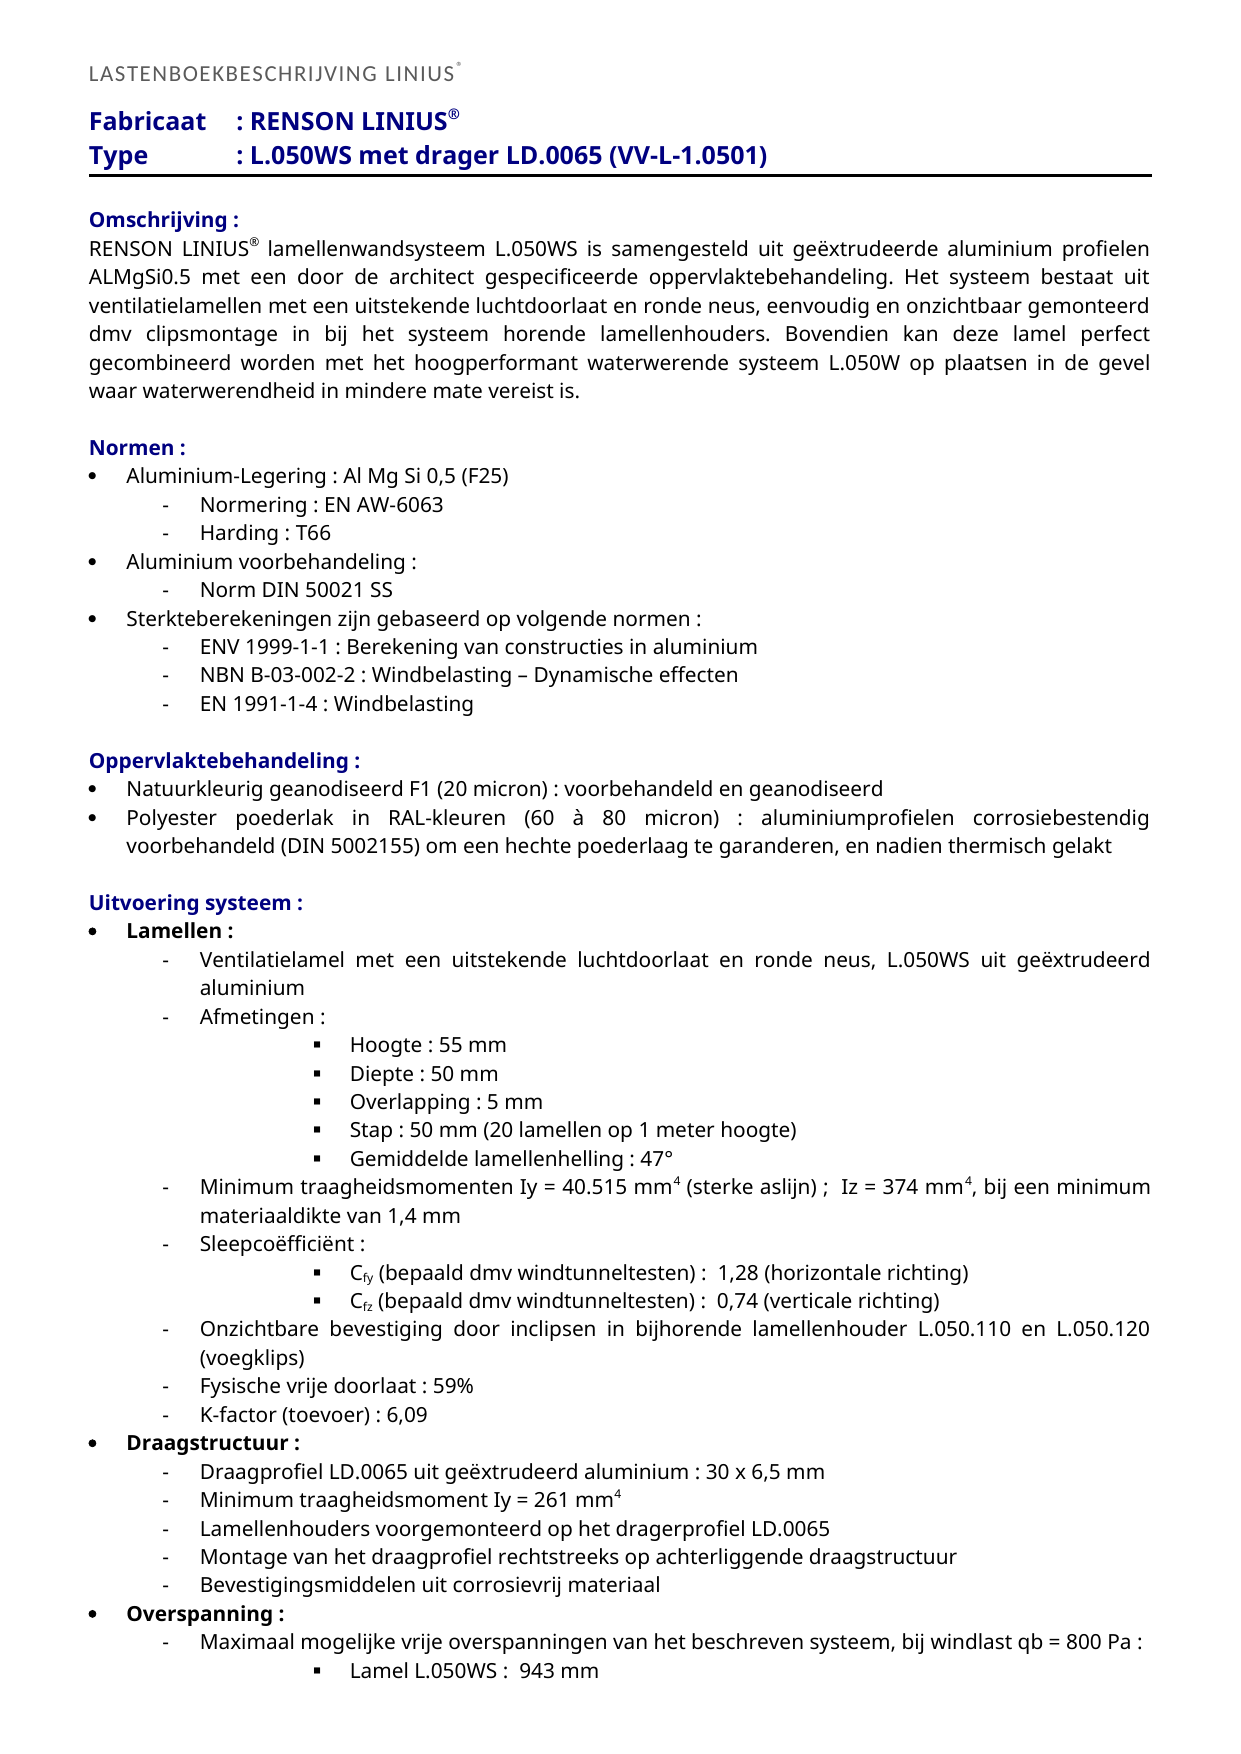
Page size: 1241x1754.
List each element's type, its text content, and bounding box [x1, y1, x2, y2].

text Normen : [89, 433, 1152, 461]
list Aluminium-Legering : Al Mg Si 0,5 (F25) [89, 461, 1152, 490]
list Draagprofiel LD.0065 uit geëxtrudeerd aluminium : 30 x 6,5 mm [162, 1457, 1152, 1485]
list Cfy (bepaald dmv windtunneltesten) : 1,28 (horizontale richting) [312, 1258, 1152, 1286]
list Lamellenhouders voorgemonteerd op het dragerprofiel LD.0065 [162, 1514, 1152, 1542]
list Lamellen : [89, 916, 1152, 945]
text Uitvoering systeem : [89, 888, 1152, 916]
list Sleepcoëfficiënt : [162, 1229, 1152, 1258]
list Montage van het draagprofiel rechtstreeks op achterliggende draagstructuur [162, 1542, 1152, 1571]
list ENV 1999-1-1 : Berekening van constructies in aluminium [162, 632, 1152, 661]
text Type : L.050WS met drager LD.0065 (VV-L-1.0501) [89, 138, 1152, 174]
list Bevestigingsmiddelen uit corrosievrij materiaal [162, 1571, 1152, 1599]
list Ventilatielamel met een uitstekende luchtdoorlaat en ronde neus, L.050WS uit geëxtrudeerd aluminium [162, 945, 1152, 1002]
list Polyester poederlak in RAL-kleuren (60 à 80 micron) : aluminiumprofielen corrosiebestendig voorbehandeld (DIN 5002155) om een hechte poederlaag te garanderen, en nadien thermisch gelakt [89, 803, 1152, 859]
list Stap : 50 mm (20 lamellen op 1 meter hoogte) [312, 1116, 1152, 1144]
text RENSON LINIUS® lamellenwandsysteem L.050WS is samengesteld uit geëxtrudeerde aluminium profielen ALMgSi0.5 met een door de architect gespecificeerde oppervlaktebehandeling. Het systeem bestaat uit ventilatielamellen met een uitstekende luchtdoorlaat en ronde neus, eenvoudig en onzichtbaar gemonteerd dmv clipsmontage in bij het systeem horende lamellenhouders. Bovendien kan deze lamel perfect gecombineerd worden met het hoogperformant waterwerende systeem L.050W op plaatsen in de gevel waar waterwerendheid in mindere mate vereist is. [89, 234, 1152, 404]
list Fysische vrije doorlaat : 59% [162, 1371, 1152, 1400]
list Gemiddelde lamellenhelling : 47° [312, 1144, 1152, 1172]
list EN 1991-1-4 : Windbelasting [162, 689, 1152, 717]
list Overlapping : 5 mm [312, 1087, 1152, 1116]
list Draagstructuur : [89, 1428, 1152, 1457]
list Maximaal mogelijke vrije overspanningen van het beschreven systeem, bij windlast qb = 800 Pa : [162, 1627, 1152, 1656]
list Overspanning : [89, 1599, 1152, 1627]
list Onzichtbare bevestiging door inclipsen in bijhorende lamellenhouder L.050.110 en L.050.120 (voegklips) [162, 1314, 1152, 1371]
subtitle LASTENBOEKBESCHRIJVING LINIUS® [89, 59, 1152, 87]
text Omschrijving : [89, 206, 1152, 234]
list Lamel L.050WS : 943 mm [312, 1656, 1152, 1684]
list Afmetingen : [162, 1002, 1152, 1030]
list Sterkteberekeningen zijn gebaseerd op volgende normen : [89, 604, 1152, 632]
list Normering : EN AW-6063 [162, 490, 1152, 518]
list Norm DIN 50021 SS [162, 575, 1152, 604]
list NBN B-03-002-2 : Windbelasting – Dynamische effecten [162, 661, 1152, 689]
list Minimum traagheidsmoment Iy = 261 mm4 [162, 1485, 1152, 1514]
text Oppervlaktebehandeling : [89, 746, 1152, 774]
list Minimum traagheidsmomenten Iy = 40.515 mm4 (sterke aslijn) ; Iz = 374 mm4, bij een minimum materiaaldikte van 1,4 mm [162, 1172, 1152, 1229]
list Diepte : 50 mm [312, 1059, 1152, 1087]
list K-factor (toevoer) : 6,09 [162, 1400, 1152, 1428]
list Cfz (bepaald dmv windtunneltesten) : 0,74 (verticale richting) [312, 1286, 1152, 1314]
list Hoogte : 55 mm [312, 1030, 1152, 1059]
list Natuurkleurig geanodiseerd F1 (20 micron) : voorbehandeld en geanodiseerd [89, 774, 1152, 803]
list Harding : T66 [162, 518, 1152, 547]
text Fabricaat : RENSON LINIUS® [89, 104, 1152, 138]
list Aluminium voorbehandeling : [89, 547, 1152, 575]
